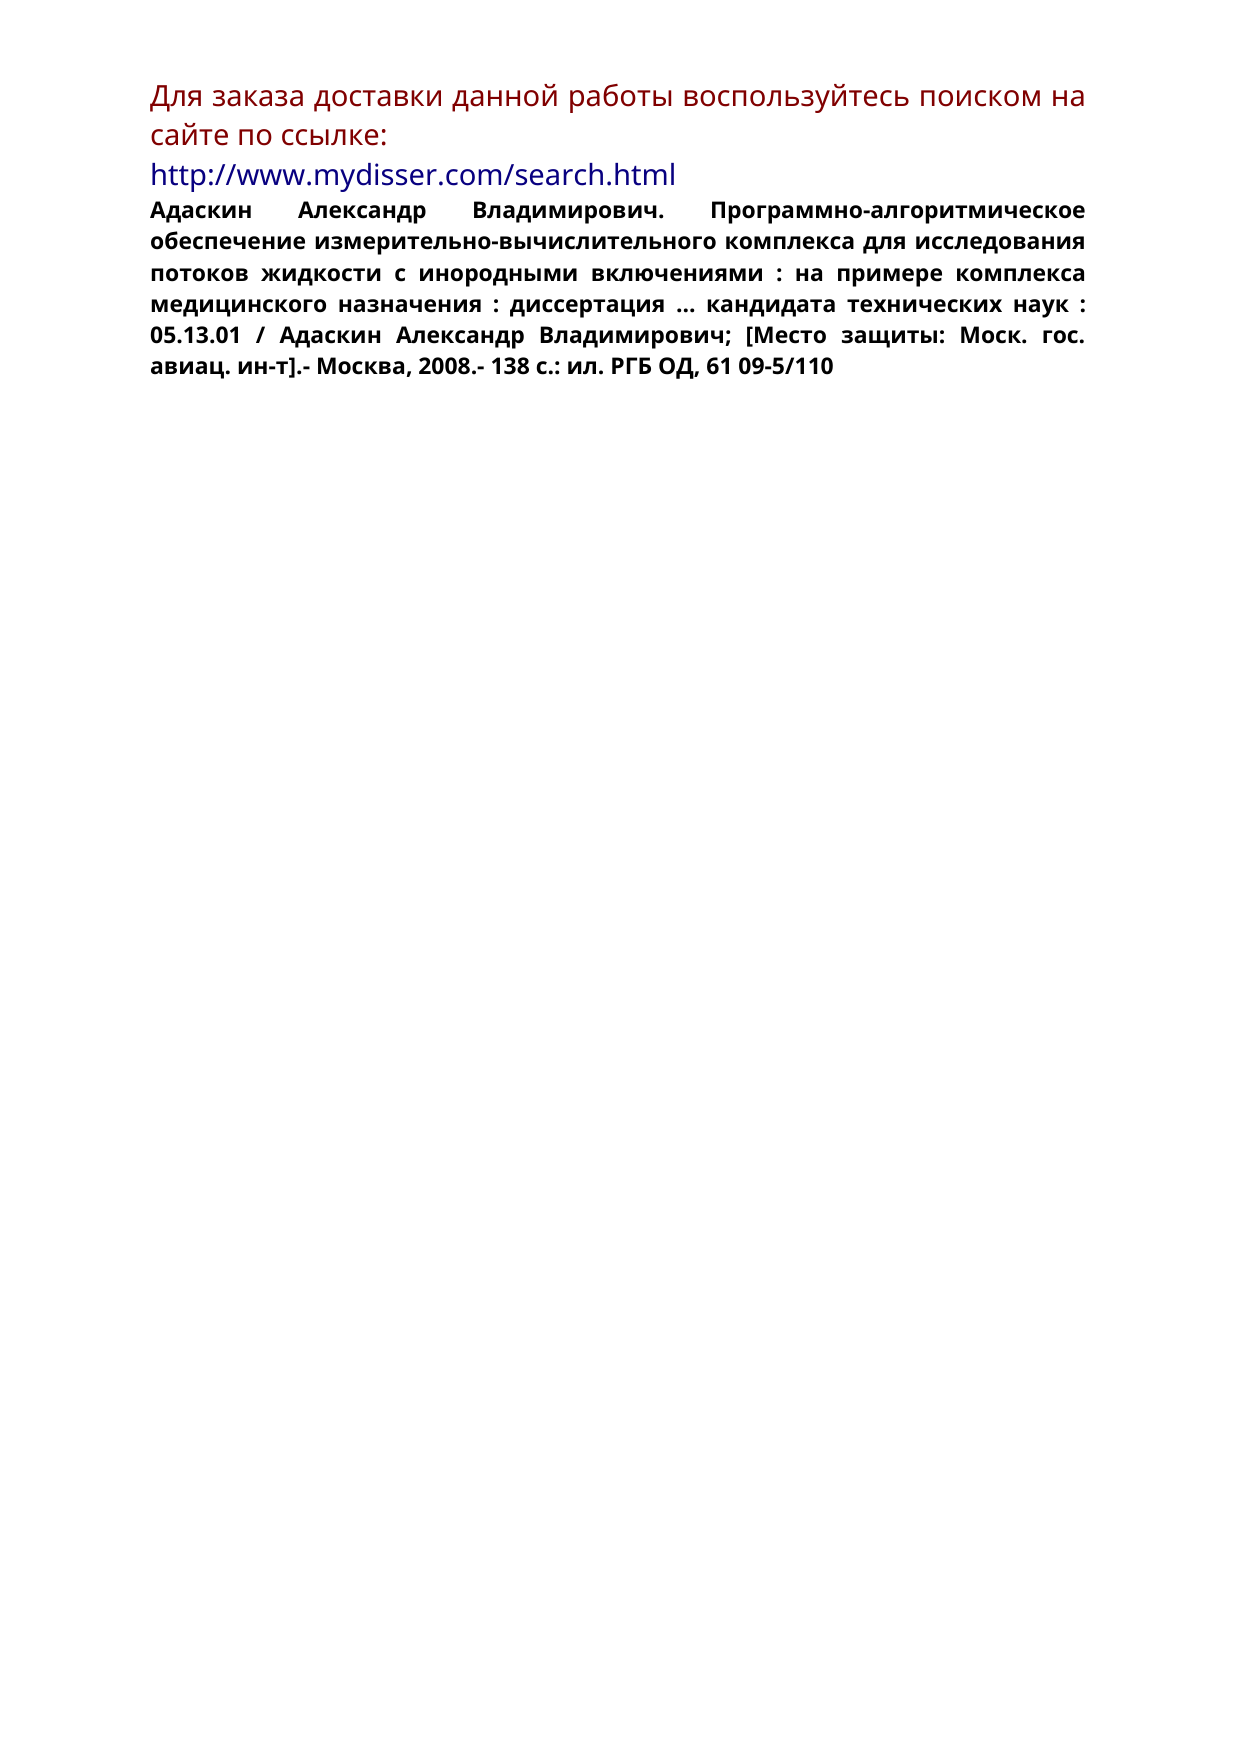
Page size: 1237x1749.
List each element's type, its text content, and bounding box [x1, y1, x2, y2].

text Адаскин Александр Владимирович. Программно-алгоритмическое обеспечение измерительно-вычислительного комплекса для исследования потоков жидкости с инородными включениями : на примере комплекса медицинского назначения : диссертация ... кандидата технических наук : 05.13.01 / Адаскин Александр Владимирович; [Место защиты: Моск. гос. авиац. ин-т].- Москва, 2008.- 138 с.: ил. РГБ ОД, 61 09-5/110 [150, 194, 1086, 382]
